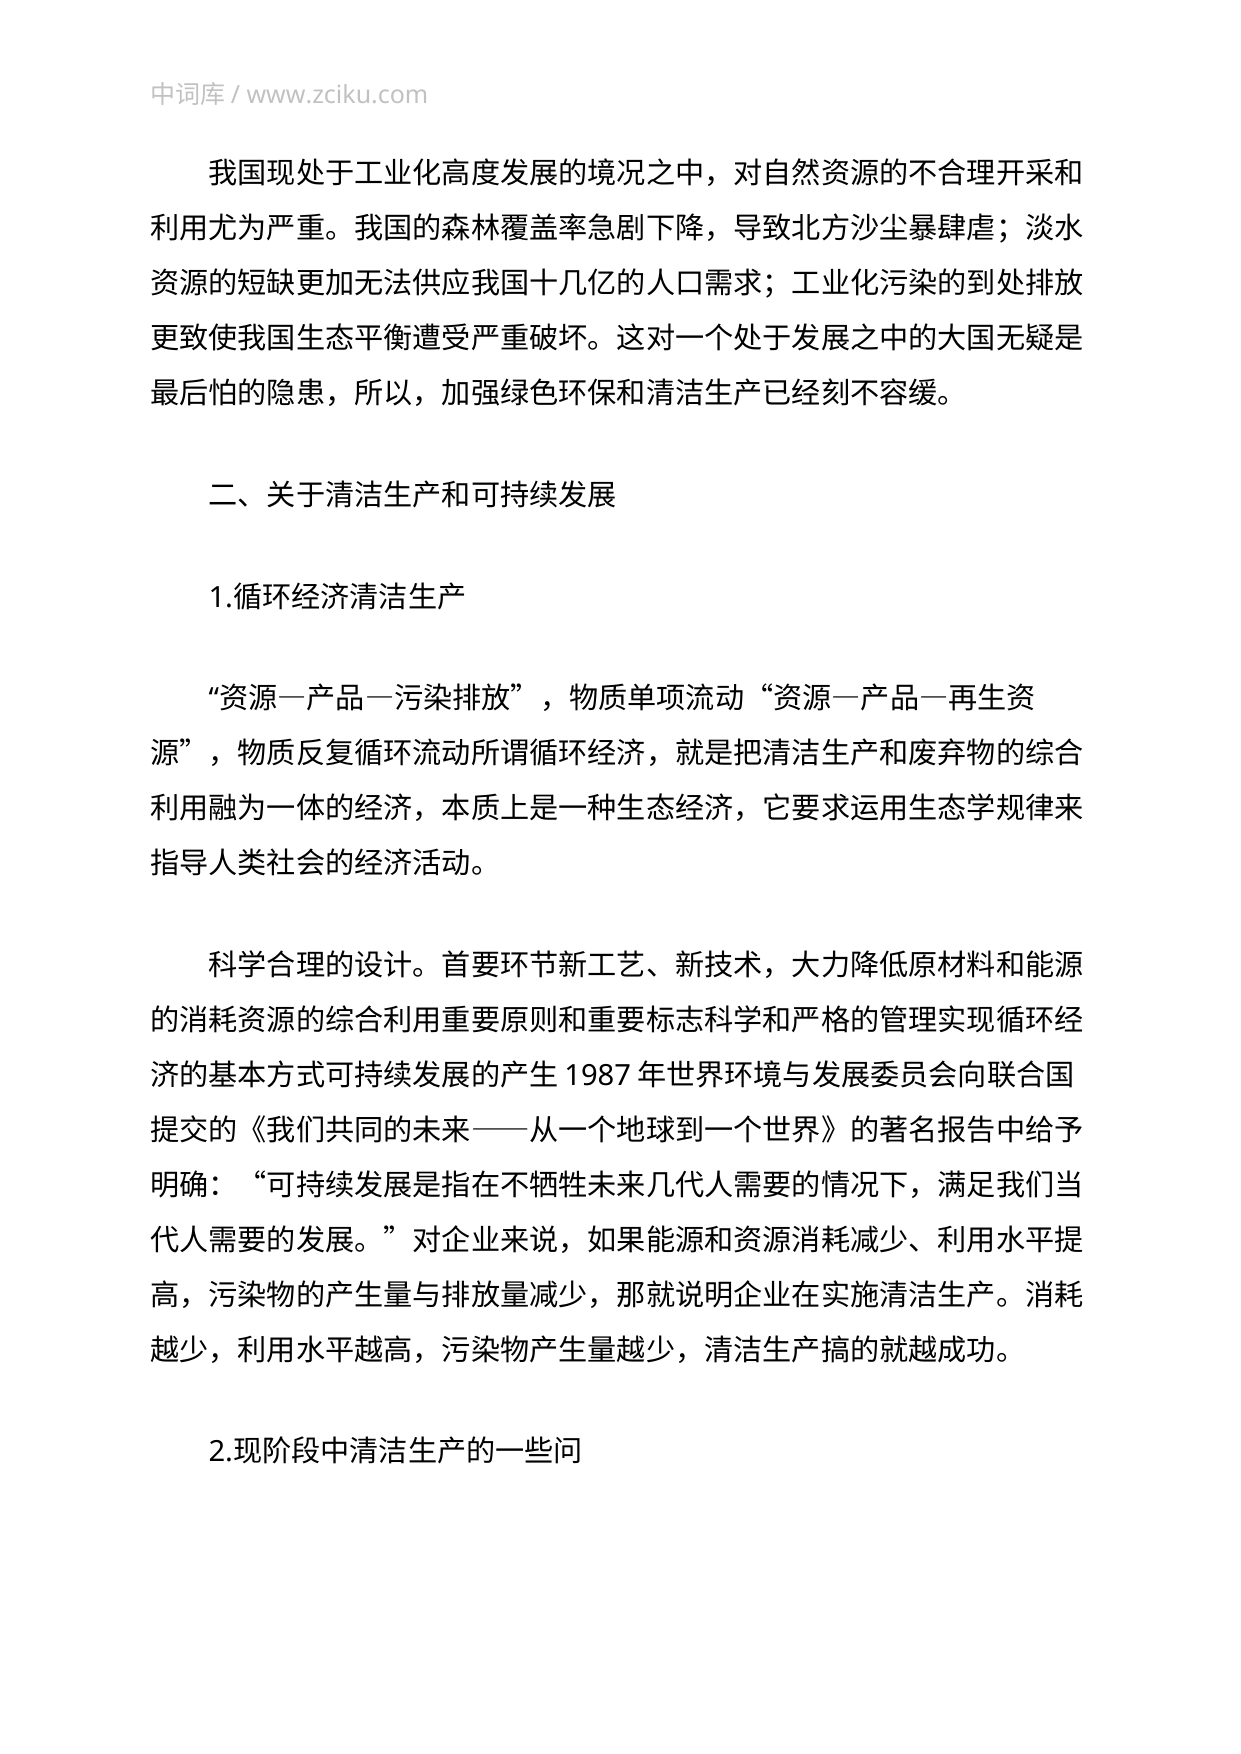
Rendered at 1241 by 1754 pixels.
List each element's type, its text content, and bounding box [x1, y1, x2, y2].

text 二、关于清洁生产和可持续发展 [150, 471, 1090, 514]
text 2.现阶段中清洁生产的一些问 [150, 1428, 1090, 1470]
text “资源―产品―污染排放”，物质单项流动“资源―产品―再生资源”，物质反复循环流动所谓循环经济，就是把清洁生产和废弃物的综合利用融为一体的经济，本质上是一种生态经济，它要求运用生态学规律来指导人类社会的经济活动。 [150, 675, 1090, 882]
text 1.循环经济清洁生产 [150, 573, 1090, 616]
text 科学合理的设计。首要环节新工艺、新技术，大力降低原材料和能源的消耗资源的综合利用重要原则和重要标志科学和严格的管理实现循环经济的基本方式可持续发展的产生1987年世界环境与发展委员会向联合国提交的《我们共同的未来――从一个地球到一个世界》的著名报告中给予明确：“可持续发展是指在不牺牲未来几代人需要的情况下，满足我们当代人需要的发展。”对企业来说，如果能源和资源消耗减少、利用水平提高，污染物的产生量与排放量减少，那就说明企业在实施清洁生产。消耗越少，利用水平越高，污染物产生量越少，清洁生产搞的就越成功。 [150, 942, 1090, 1368]
text 我国现处于工业化高度发展的境况之中，对自然资源的不合理开采和利用尤为严重。我国的森林覆盖率急剧下降，导致北方沙尘暴肆虐；淡水资源的短缺更加无法供应我国十几亿的人口需求；工业化污染的到处排放更致使我国生态平衡遭受严重破坏。这对一个处于发展之中的大国无疑是最后怕的隐患，所以，加强绿色环保和清洁生产已经刻不容缓。 [150, 150, 1090, 412]
